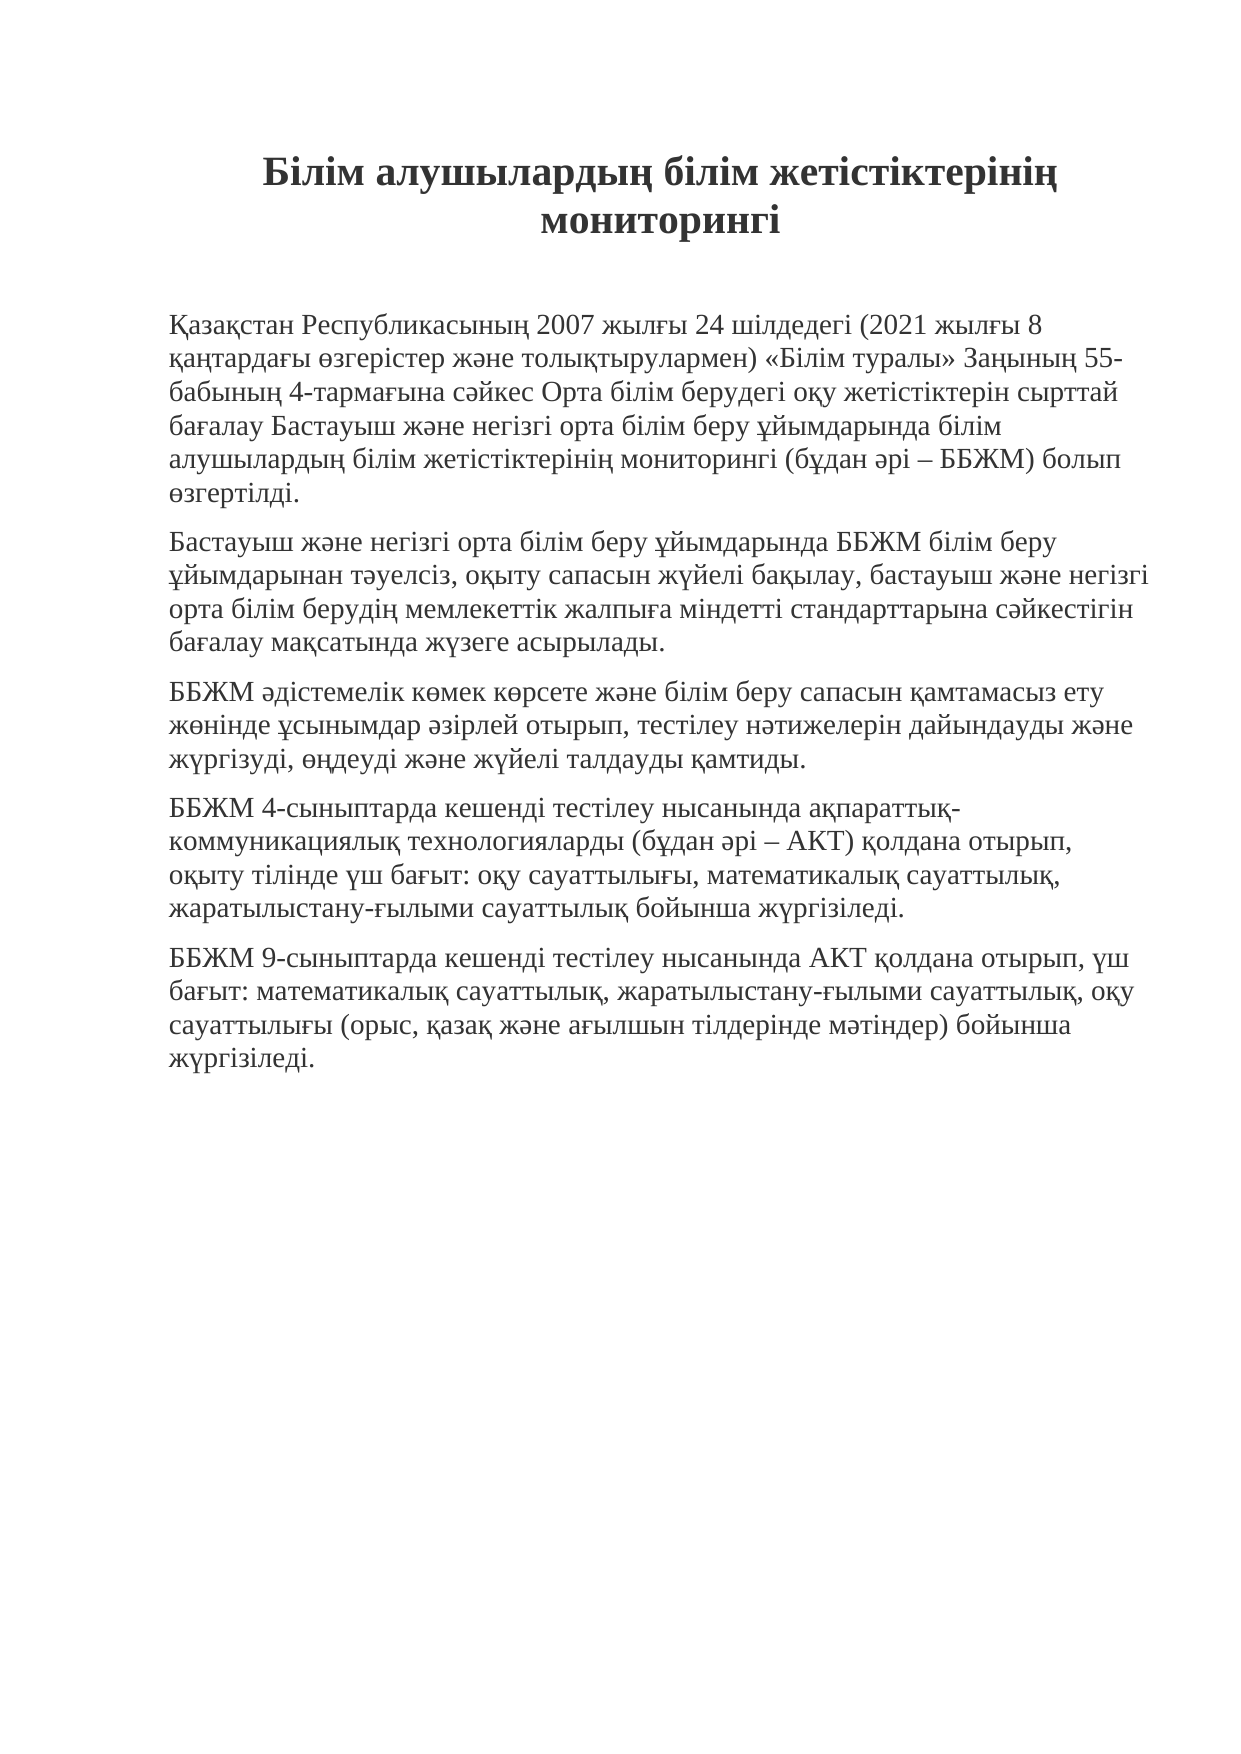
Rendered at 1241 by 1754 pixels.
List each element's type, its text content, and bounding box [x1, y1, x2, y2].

text Бастауыш және негізгі орта білім беру ұйымдарында ББЖМ білім беру ұйымдарынан тәуелсіз, оқыту сапасын жүйелі бақылау, бастауыш және негізгі орта білім берудің мемлекеттік жалпыға міндетті стандарттарына сәйкестігін бағалау мақсатында жүзеге асырылады. [169, 524, 1152, 658]
text Қазақстан Республикасының 2007 жылғы 24 шілдедегі (2021 жылғы 8 қаңтардағы өзгерістер және толықтырулармен) «Білім туралы» Заңының 55-бабының 4-тармағына сәйкес Орта білім берудегі оқу жетістіктерін сырттай бағалау Бастауыш және негізгі орта білім беру ұйымдарында білім алушылардың білім жетістіктерінің мониторингі (бұдан әрі – ББЖМ) болып өзгертілді. [169, 307, 1152, 508]
text ББЖМ 9-сыныптарда кешенді тестілеу нысанында АКТ қолдана отырып, үш бағыт: математикалық сауаттылық, жаратылыстану-ғылыми сауаттылық, оқу сауаттылығы (орыс, қазақ және ағылшын тілдерінде мәтіндер) бойынша жүргізіледі. [169, 940, 1152, 1074]
text ББЖМ 4-сыныптарда кешенді тестілеу нысанында ақпараттық-коммуникациялық технологияларды (бұдан әрі – АКТ) қолдана отырып, оқыту тілінде үш бағыт: оқу сауаттылығы, математикалық сауаттылық, жаратылыстану-ғылыми сауаттылық бойынша жүргізіледі. [169, 790, 1152, 924]
text ББЖМ әдістемелік көмек көрсете және білім беру сапасын қамтамасыз ету жөнінде ұсынымдар әзірлей отырып, тестілеу нәтижелерін дайындауды және жүргізуді, өңдеуді және жүйелі талдауды қамтиды. [169, 674, 1152, 774]
text Білім алушылардың білім жетістіктерінің мониторингі [169, 146, 1152, 242]
